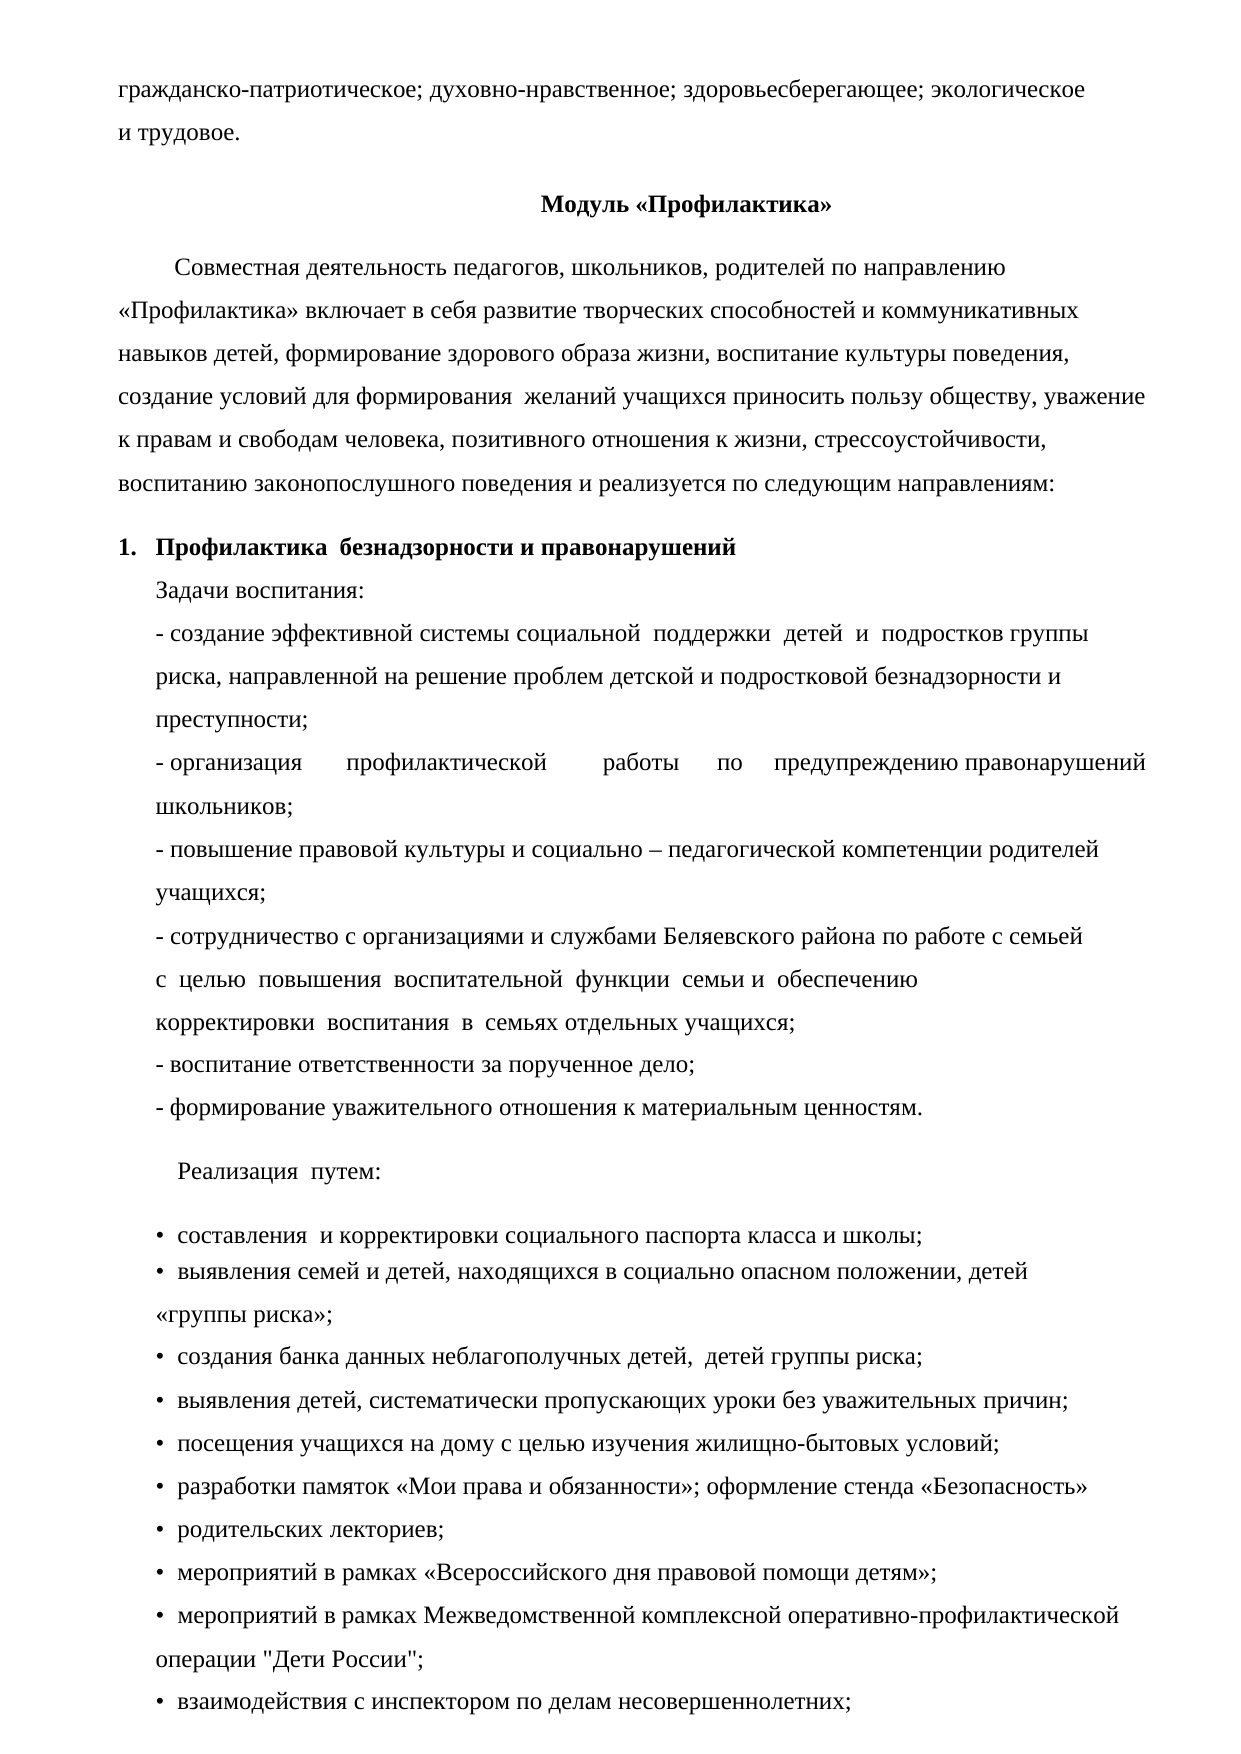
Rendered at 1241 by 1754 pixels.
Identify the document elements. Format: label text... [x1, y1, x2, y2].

list выявления детей, систематически пропускающих уроки без уважительных причин; [155, 1385, 1182, 1414]
text «Профилактика» включает в себя развитие творческих способностей и коммуникативных навыков детей, формирование здорового образа жизни, воспитание культуры поведения, создание условий для формирования желаний учащихся приносить пользу обществу, уважение к правам и свободам человека, позитивного отношения к жизни, стрессоустойчивости, воспитанию законопослушного поведения и реализуется по следующим направлениям: [118, 295, 1149, 496]
list формирование уважительного отношения к материальным ценностям. [155, 1092, 1182, 1121]
list создания банка данных неблагополучных детей, детей группы риска; [155, 1342, 1182, 1370]
text Задачи воспитания: [155, 575, 1182, 603]
list мероприятий в рамках «Всероссийского дня правовой помощи детям»; [155, 1557, 1182, 1586]
text корректировки воспитания в семьях отдельных учащихся; [155, 1007, 1182, 1036]
subtitle Профилактика безнадзорности и правонарушений [118, 532, 1182, 561]
text Совместная деятельность педагогов, школьников, родителей по направлению [174, 252, 1182, 281]
subtitle Модуль «Профилактика» [497, 189, 1182, 218]
list создание эффективной системы социальной поддержки детей и подростков группы риска, направленной на решение проблем детской и подростковой безнадзорности и преступности; [155, 618, 1150, 733]
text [118, 74, 1103, 146]
list составления и корректировки социального паспорта класса и школы; [155, 1220, 1182, 1249]
list сотрудничество с организациями и службами Беляевского района по работе с семьей с целью повышения воспитательной функции семьи и обеспечению [155, 921, 1091, 993]
list разработки памяток «Мои права и обязанности»; оформление стенда «Безопасность» [155, 1471, 1182, 1500]
list родительских лекториев; [155, 1514, 1182, 1543]
list взаимодействия с инспектором по делам несовершеннолетних; [155, 1687, 1182, 1715]
list воспитание ответственности за порученное дело; [155, 1049, 1182, 1078]
list мероприятий в рамках Межведомственной комплексной оперативно-профилактической операции "Дети России"; [155, 1600, 1119, 1672]
list выявления семей и детей, находящихся в социально опасном положении, детей «группы риска»; [155, 1256, 1124, 1328]
list повышение правовой культуры и социально – педагогической компетенции родителей учащихся; [155, 834, 1148, 906]
list организация профилактической работы по предупреждению правонарушений школьников; [155, 747, 1146, 819]
text Реализация путем: [177, 1156, 1182, 1185]
list посещения учащихся на дому с целью изучения жилищно-бытовых условий; [155, 1428, 1182, 1457]
